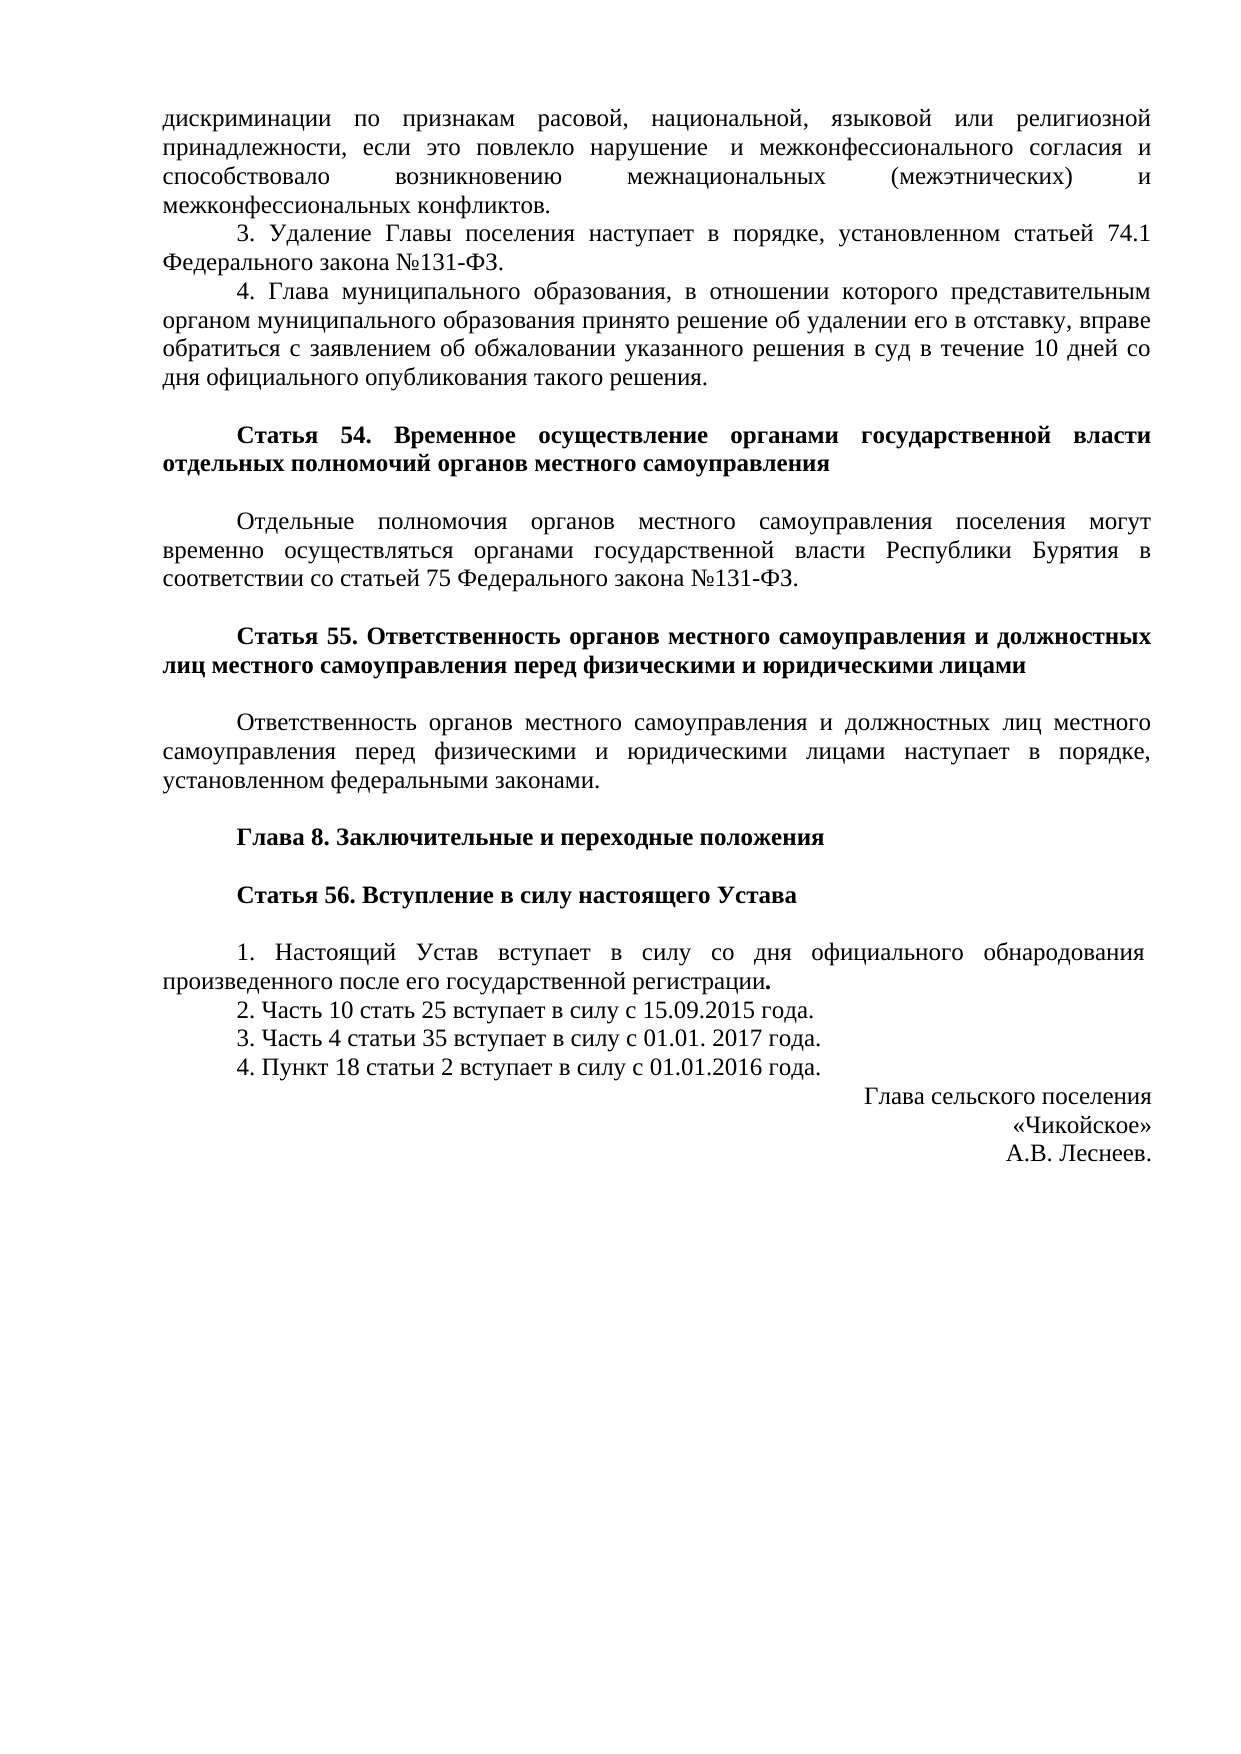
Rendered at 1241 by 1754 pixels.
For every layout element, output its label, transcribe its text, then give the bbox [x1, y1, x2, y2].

text А.В. Леснеев. [162, 1138, 1152, 1167]
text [162, 103, 1152, 218]
text 4. Глава муниципального образования, в отношении которого представительным органом муниципального образования принято решение об удалении его в отставку, вправе обратиться с заявлением об обжаловании указанного решения в суд в течение 10 дней со дня официального опубликования такого решения. [162, 276, 1152, 391]
text Глава 8. Заключительные и переходные положения [162, 822, 1152, 851]
text Отдельные полномочия органов местного самоуправления поселения могут временно осуществляться органами государственной власти Республики Бурятия в соответствии со статьей 75 Федерального закона №131-ФЗ. [162, 506, 1152, 592]
text 1. Настоящий Устав вступает в силу со дня официального обнародования произведенного после его государственной регистрации. [162, 937, 1152, 995]
text 3. Удаление Главы поселения наступает в порядке, установленном статьей 74.1 Федерального закона №131-ФЗ. [162, 218, 1152, 276]
text 4. Пункт 18 статьи 2 вступает в силу с 01.01.2016 года. [162, 1052, 1152, 1081]
text Статья 54. Временное осуществление органами государственной власти отдельных полномочий органов местного самоуправления [162, 420, 1152, 477]
text 2. Часть 10 стать 25 вступает в силу с 15.09.2015 года. [162, 995, 1152, 1023]
text Статья 56. Вступление в силу настоящего Устава [162, 880, 1152, 908]
text Ответственность органов местного самоуправления и должностных лиц местного самоуправления перед физическими и юридическими лицами наступает в порядке, установленном федеральными законами. [162, 707, 1152, 793]
text 3. Часть 4 статьи 35 вступает в силу с 01.01. 2017 года. [162, 1023, 1152, 1052]
text Глава сельского поселения [162, 1081, 1152, 1110]
text Статья 55. Ответственность органов местного самоуправления и должностных лиц местного самоуправления перед физическими и юридическими лицами [162, 621, 1152, 678]
text «Чикойское» [162, 1110, 1152, 1138]
